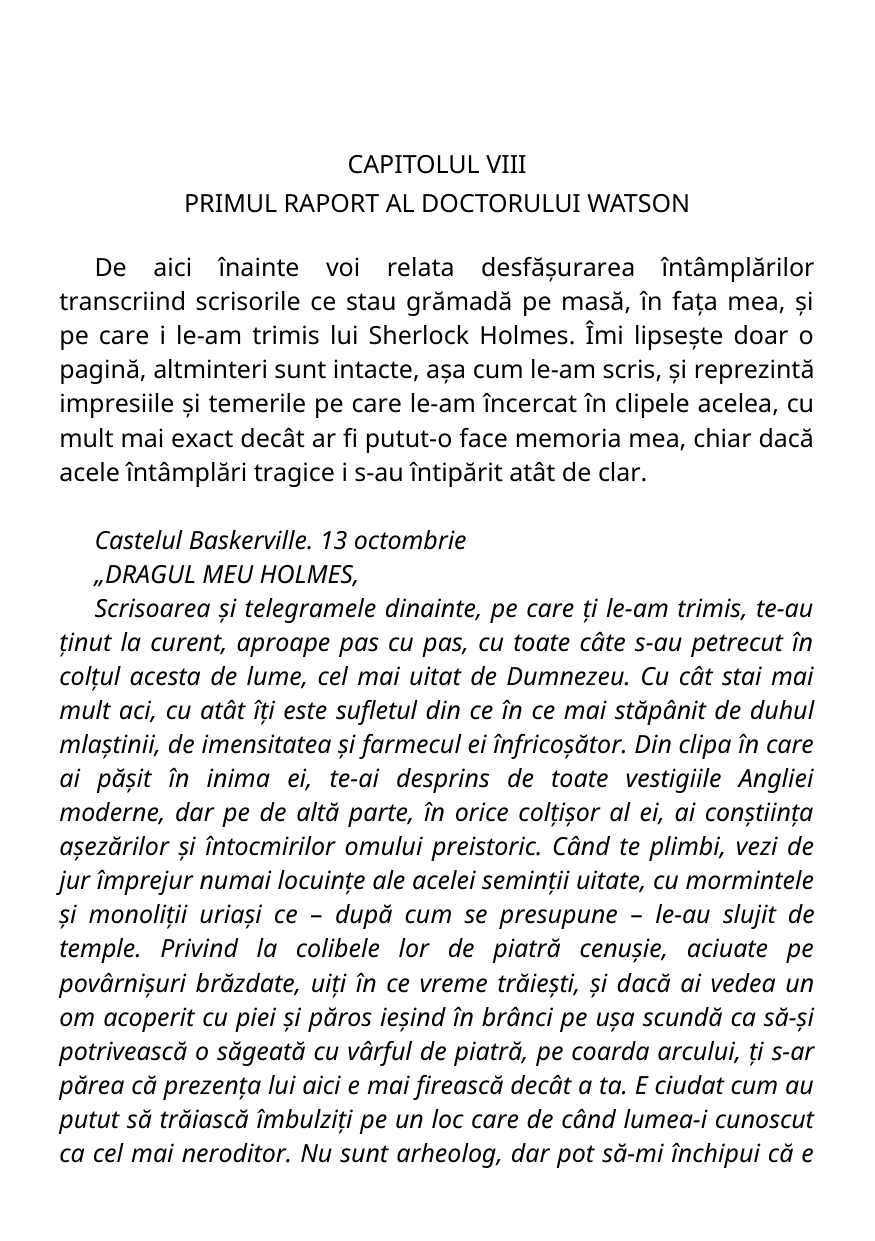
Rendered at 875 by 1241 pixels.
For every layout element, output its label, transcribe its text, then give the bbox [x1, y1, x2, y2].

subtitle CAPITOLUL VIII PRIMUL RAPORT AL DOCTORULUI WATSON [59, 147, 815, 220]
text De aici înainte voi relata desfăşurarea întâmplărilor transcriind scrisorile ce stau grămadă pe masă, în faţa mea, şi pe care i le-am trimis lui Sherlock Holmes. Îmi lipseşte doar o pagină, altminteri sunt intacte, aşa cum le-am scris, şi reprezintă impresiile şi temerile pe care le-am încercat în clipele acelea, cu mult mai exact decât ar fi putut-o face memoria mea, chiar dacă acele întâmplări tragice i s-au întipărit atât de clar. [59, 250, 815, 488]
text Castelul Baskerville. 13 octombrie [59, 522, 815, 556]
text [59, 591, 815, 1169]
text „DRAGUL MEU HOLMES, [59, 556, 815, 591]
